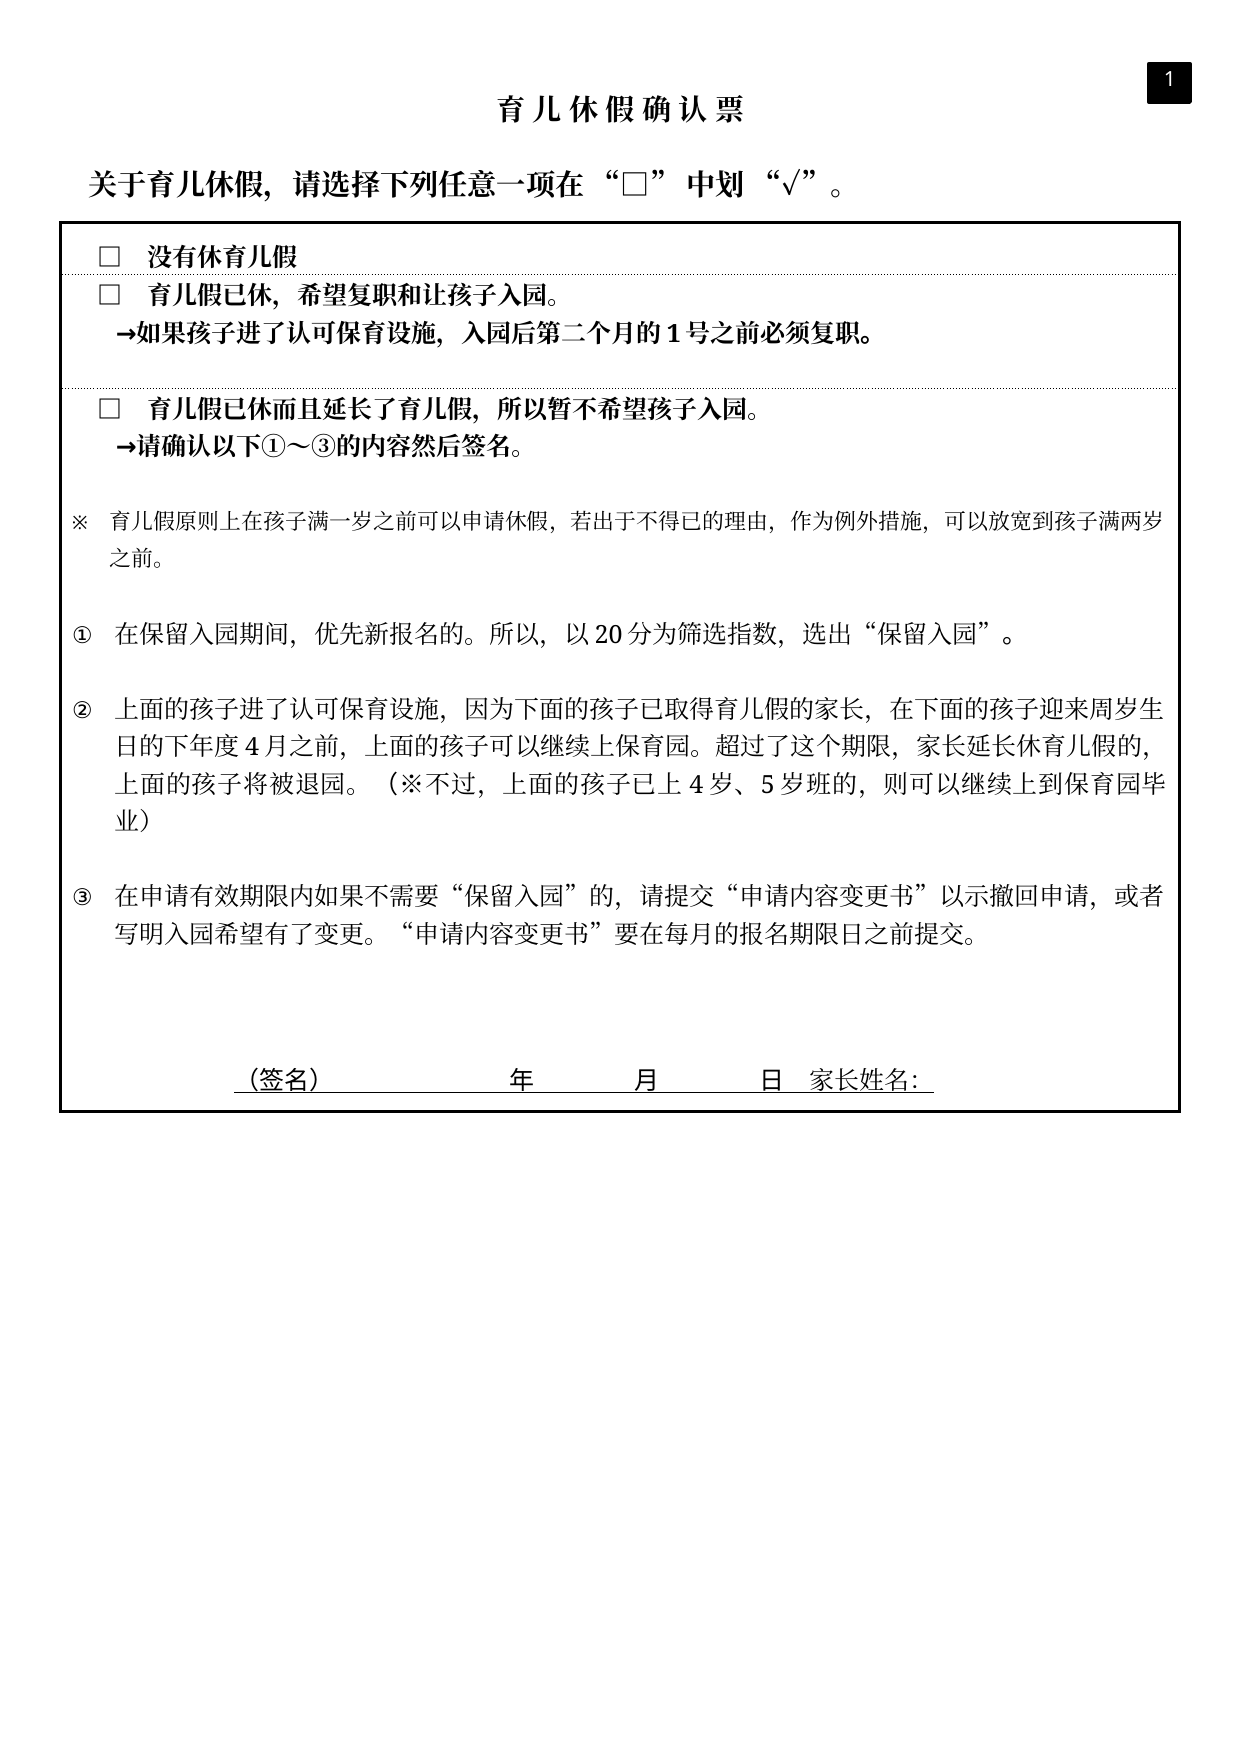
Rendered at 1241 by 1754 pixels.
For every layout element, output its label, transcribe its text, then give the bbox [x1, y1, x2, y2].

text 关于育儿休假，请选择下列任意一项在 “□” 中划 “✓”。 [59, 146, 1181, 221]
text 育 儿 休 假 确 认 票 [59, 71, 1181, 146]
table_cell □ 育儿假已休而且延长了育儿假，所以暂不希望孩子入园。 →请确认以下①～③的内容然后签名。 育儿假原则上在孩子满一岁之前可以申请休假，若出于不得已的理由，作为例外措施，可以放宽到孩子满两岁之前。 在保留入园期间，优先新报名的。所以，以20分为筛选指数，选出“保留入园”。 上面的孩子进了认可保育设施，因为下面的孩子已取得育儿假的家长，在下面的孩子迎来周岁生日的下年度4月之前，上面的孩子可以继续上保育园。超过了这个期限，家长延长休育儿假的，上面的孩子将被退园。（※不过，上面的孩子已上4岁、5岁班的，则可以继续上到保育园毕业） 在申请有效期限内如果不需要“保留入园”的，请提交“申请内容变更书”以示撤回申请，或者写明入园希望有了变更。“申请内容变更书”要在每月的报名期限日之前提交。 （签名） 年 月 日 家长姓名： [62, 388, 1178, 1110]
table_header □ 没有休育儿假 [62, 224, 1178, 274]
table_cell □ 育儿假已休，希望复职和让孩子入园。 →如果孩子进了认可保育设施，入园后第二个月的1号之前必须复职。 [62, 274, 1178, 387]
